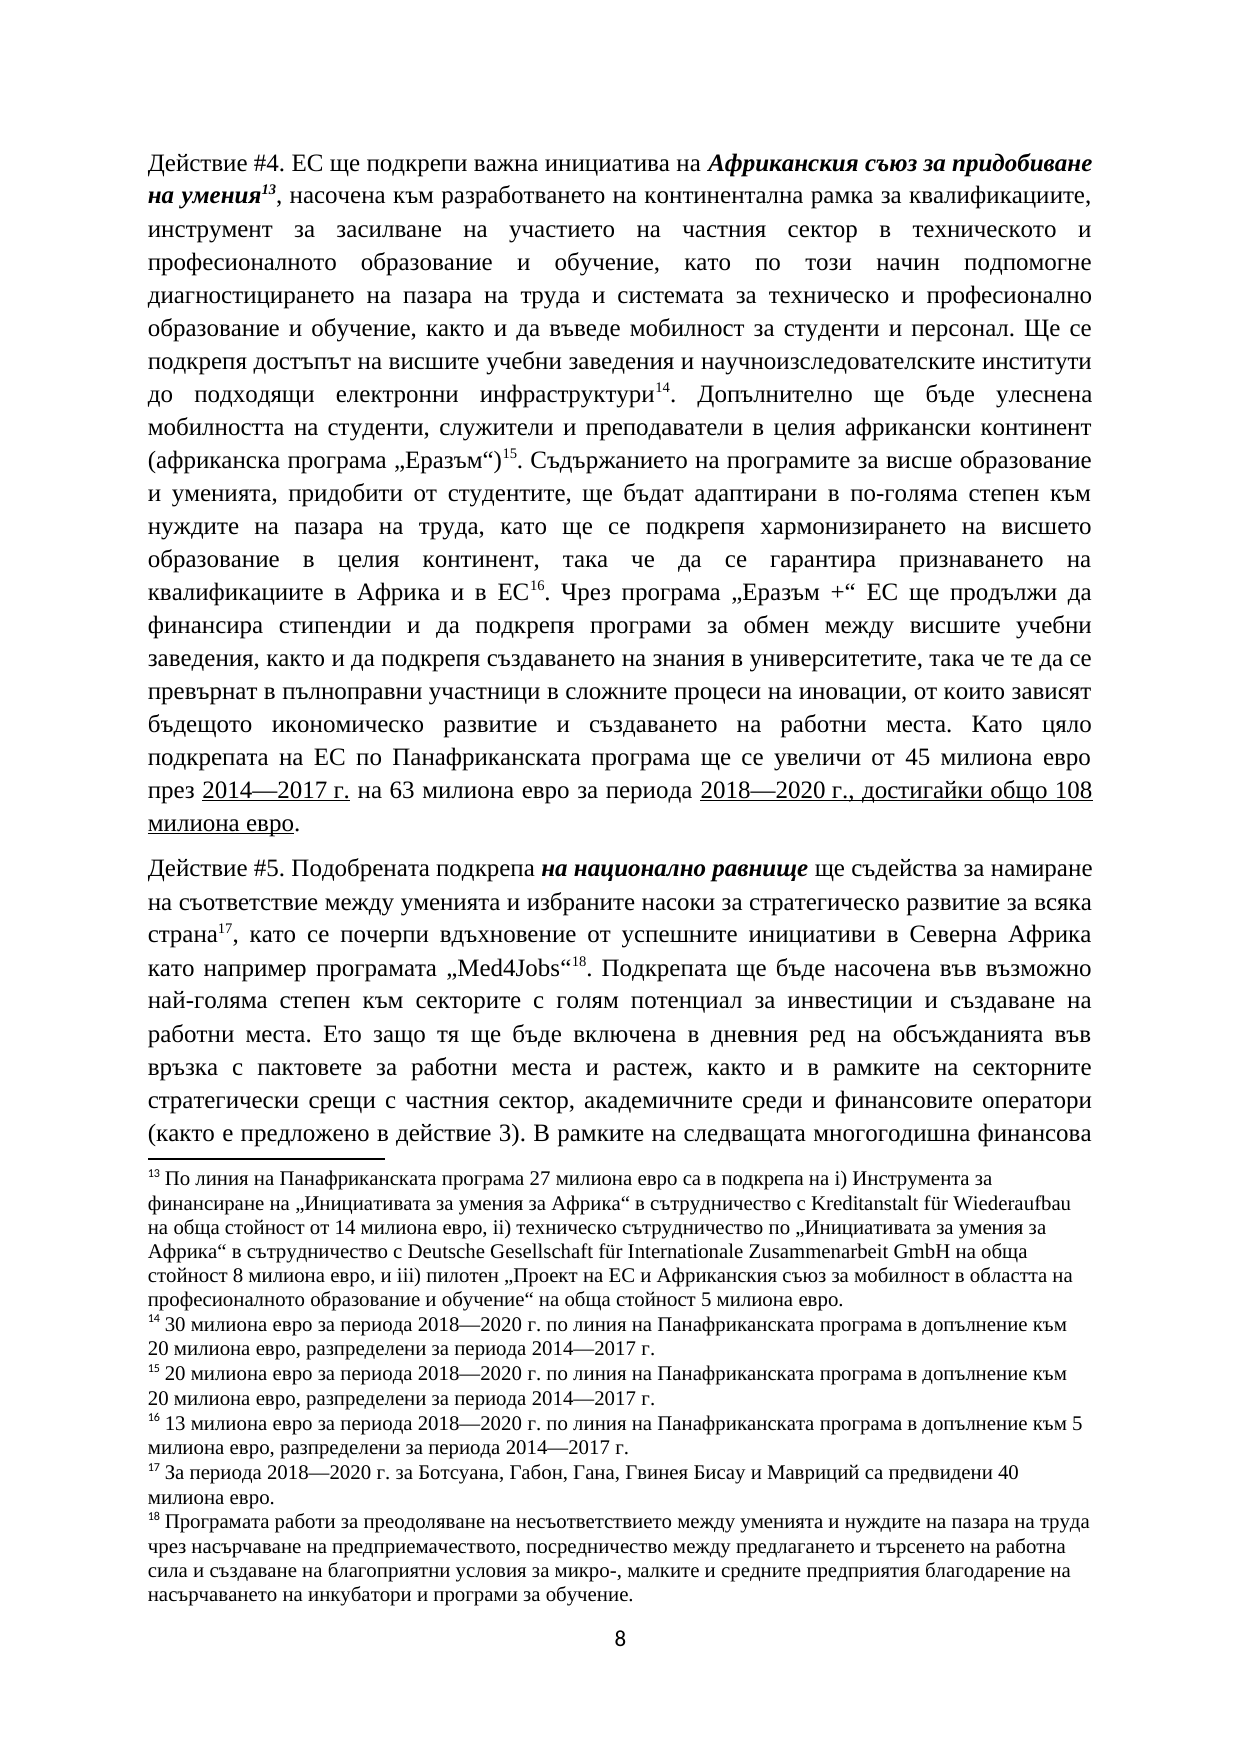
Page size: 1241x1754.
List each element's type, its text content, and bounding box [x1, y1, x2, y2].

text Действие #5. Подобрената подкрепа на национално равнище ще съдейства за намиране на съответствие между уменията и избраните насоки за стратегическо развитие за всяка страна, като се почерпи вдъхновение от успешните инициативи в Северна Африка като например програмата „Med4Jobs“. Подкрепата ще бъде насочена във възможно най-голяма степен към секторите с голям потенциал за инвестиции и създаване на работни места. Ето защо тя ще бъде включена в дневния ред на обсъжданията във връзка с пактовете за работни места и растеж, както и в рамките на секторните стратегически срещи с частния сектор, академичните среди и финансовите оператори (както е предложено в действие 3). В рамките на следващата многогодишна финансова рамка следва да се положат значителни усилия за по-нататъшното засилване на ангажимента на ЕС в тази област изцяло в съответствие с предвидения стимул да бъдат привлечени частни инвестиции за създаването на работни места. ЕС ще гарантира също така, че тези увеличени инвестиции са по-стратегически насочени, с акцент върху секторите с най-голям потенциал за създаване на работни места, като се отчита голямото значение на неформалния сектор в икономиката на Африка, като целта е да се увеличи нейната обичайно ниска производителност. [148, 853, 1093, 1146]
text Действие #4. ЕС ще подкрепи важна инициатива на Африканския съюз за придобиване на умения, насочена към разработването на континентална рамка за квалификациите, инструмент за засилване на участието на частния сектор в техническото и професионалното образование и обучение, като по този начин подпомогне диагностицирането на пазара на труда и системата за техническо и професионално образование и обучение, както и да въведе мобилност за студенти и персонал. Ще се подкрепя достъпът на висшите учебни заведения и научноизследователските институти до подходящи електронни инфраструктури. Допълнително ще бъде улеснена мобилността на студенти, служители и преподаватели в целия африкански континент (африканска програма „Еразъм“). Съдържанието на програмите за висше образование и уменията, придобити от студентите, ще бъдат адаптирани в по-голяма степен към нуждите на пазара на труда, като ще се подкрепя хармонизирането на висшето образование в целия континент, така че да се гарантира признаването на квалификациите в Африка и в ЕС. Чрез програма „Еразъм +“ ЕС ще продължи да финансира стипендии и да подкрепя програми за обмен между висшите учебни заведения, както и да подкрепя създаването на знания в университетите, така че те да се превърнат в пълноправни участници в сложните процеси на иновации, от които зависят бъдещото икономическо развитие и създаването на работни места. Като цяло подкрепата на ЕС по Панафриканската програма ще се увеличи от 45 милиона евро през 2014—2017 г. на 63 милиона евро за периода 2018—2020 г., достигайки общо 108 милиона евро. [148, 148, 1093, 837]
